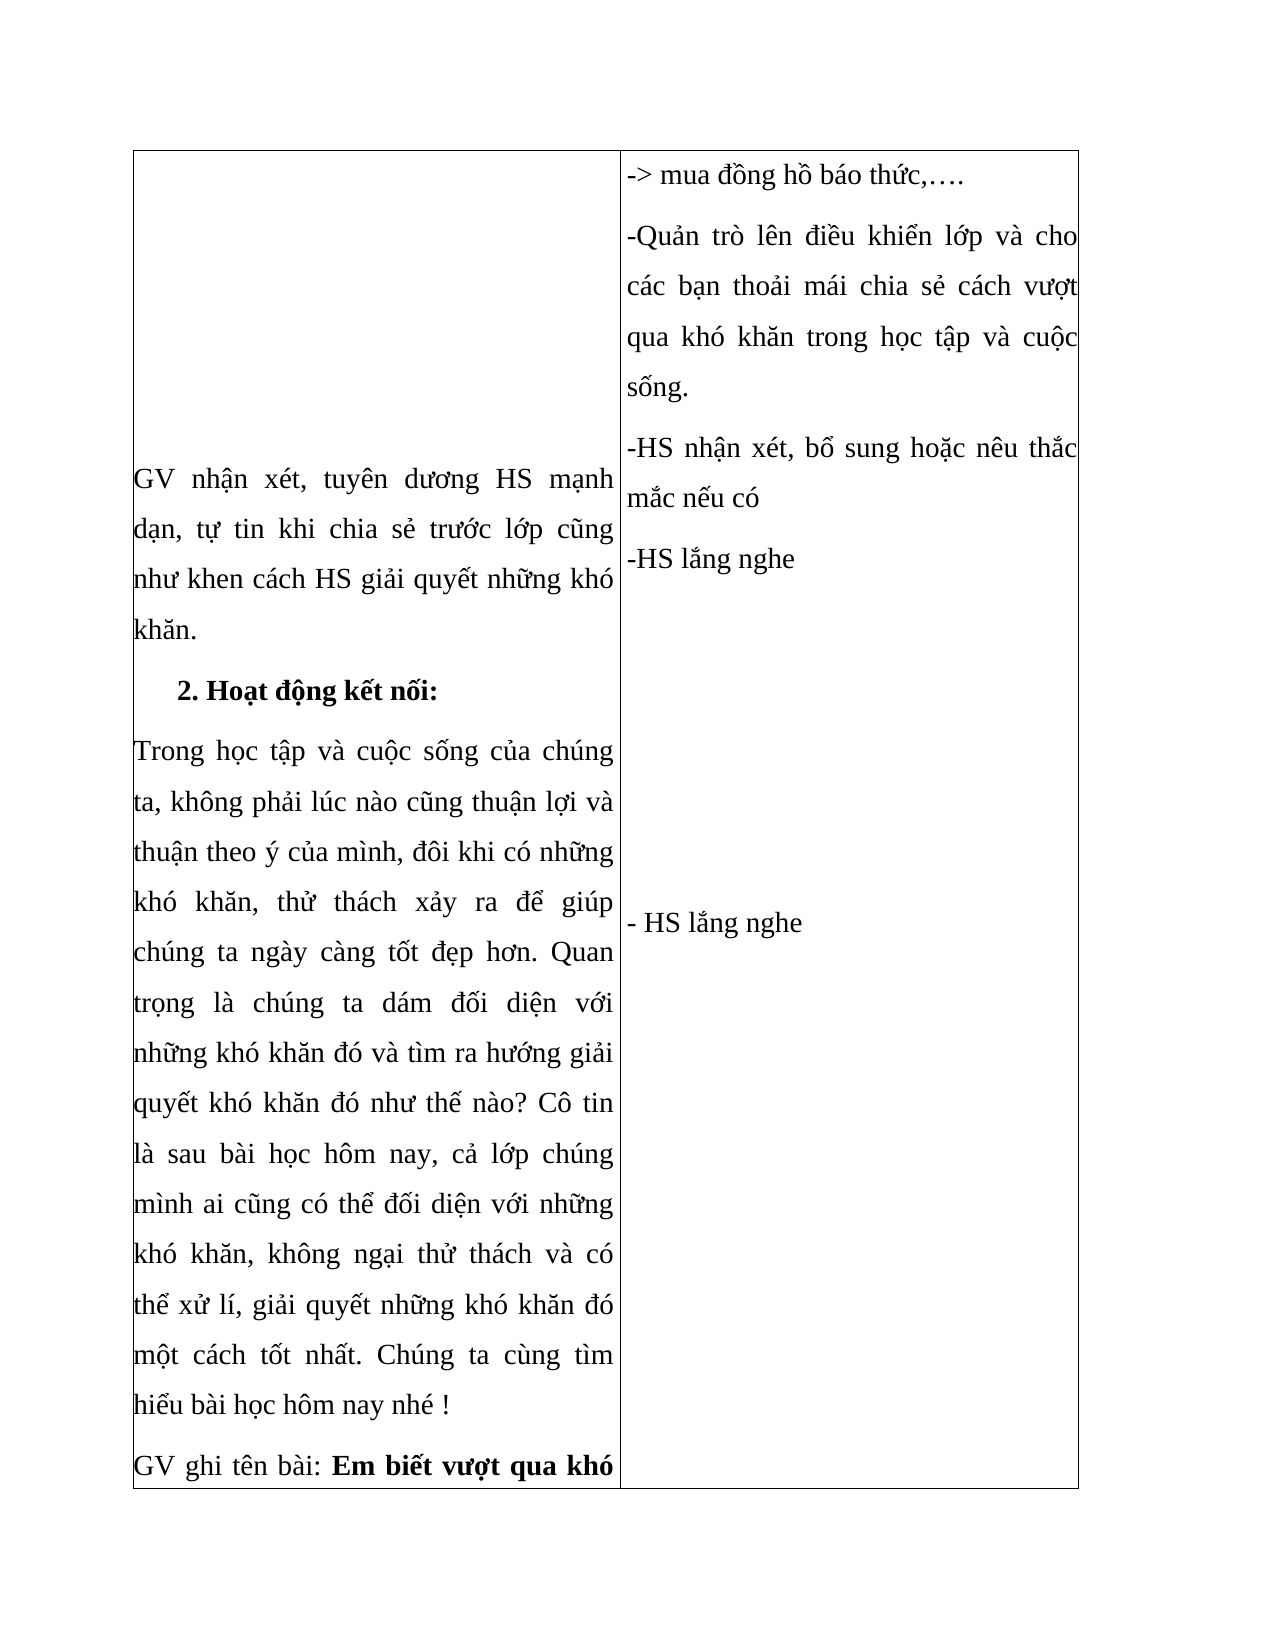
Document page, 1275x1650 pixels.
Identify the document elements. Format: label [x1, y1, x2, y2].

table_cell [621, 151, 1078, 1488]
table_cell [134, 151, 620, 1488]
